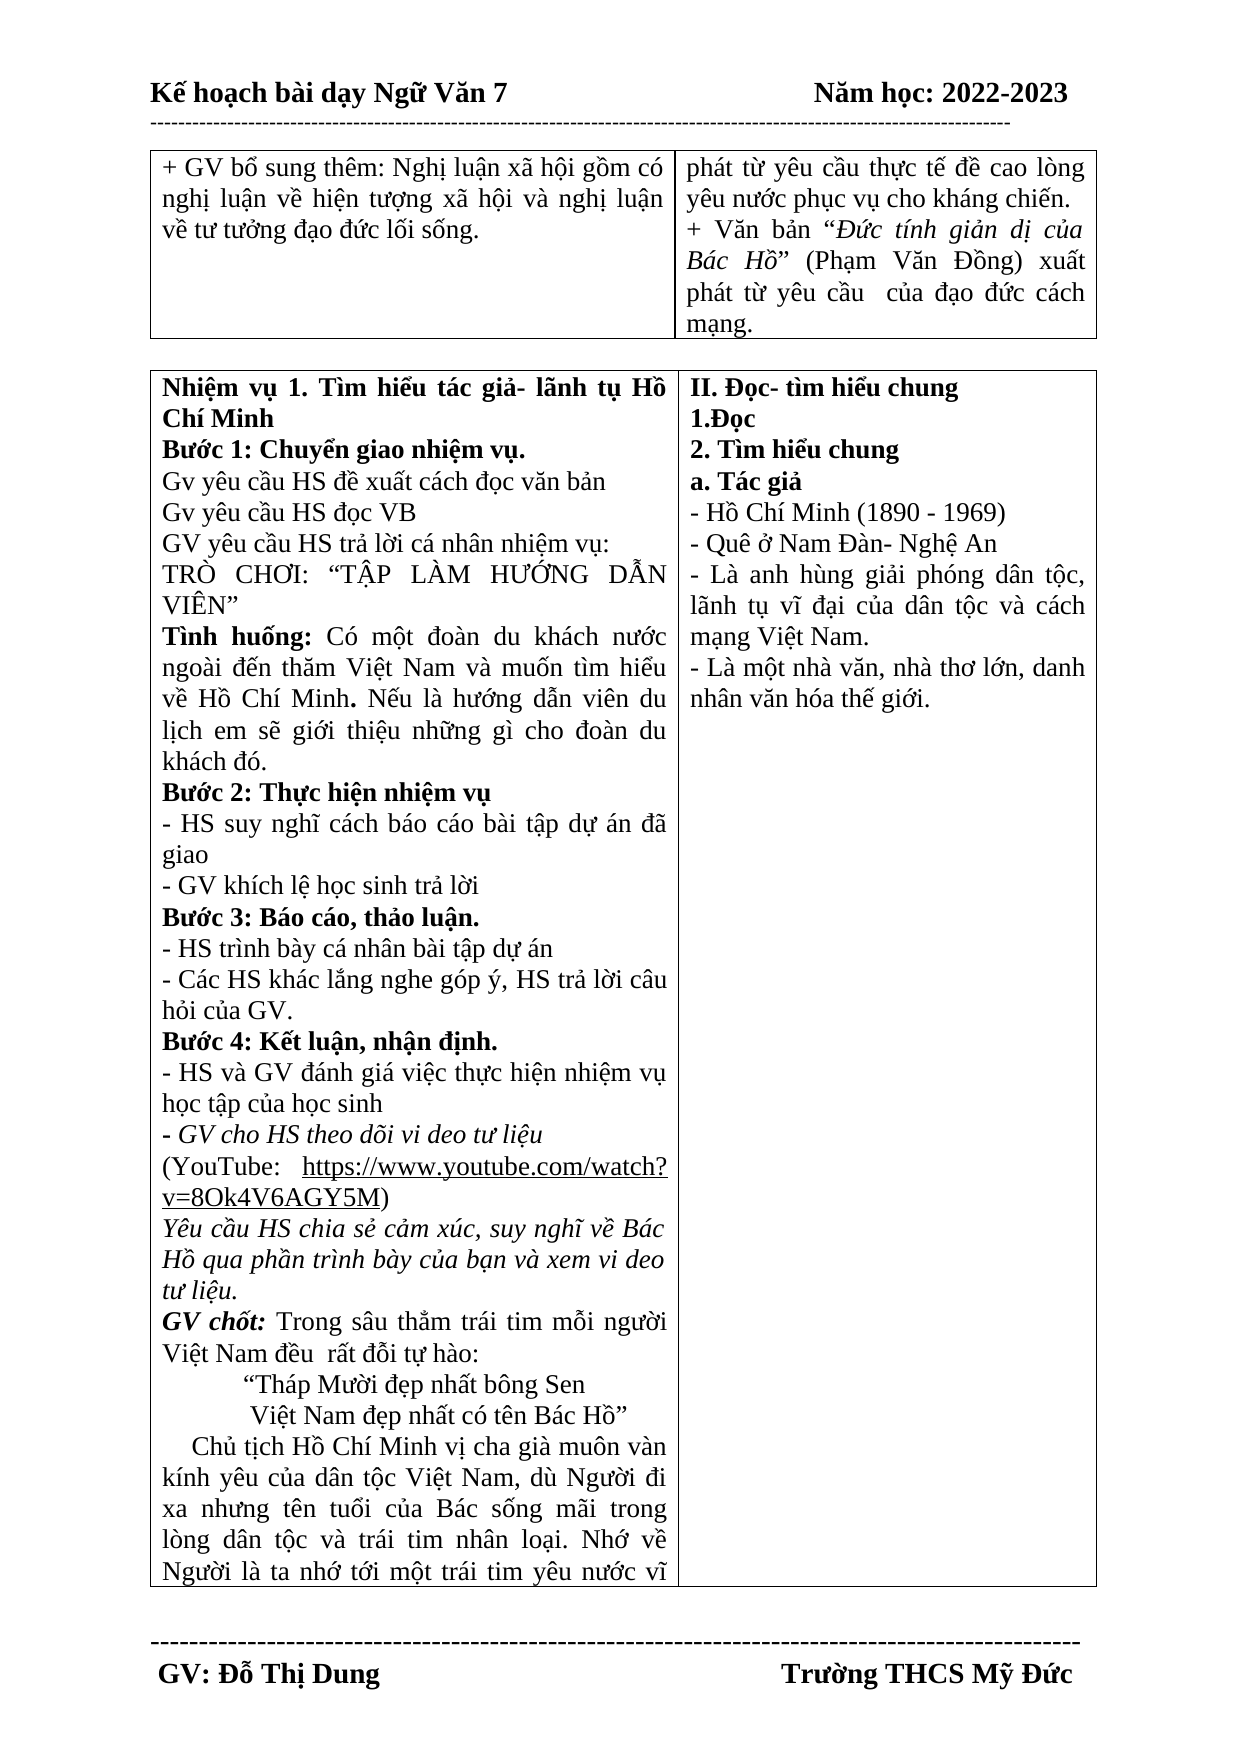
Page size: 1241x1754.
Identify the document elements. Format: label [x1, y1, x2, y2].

table_cell [151, 151, 674, 338]
table_cell [676, 151, 1096, 338]
table_header [679, 371, 1096, 1586]
table_header [151, 371, 678, 1586]
